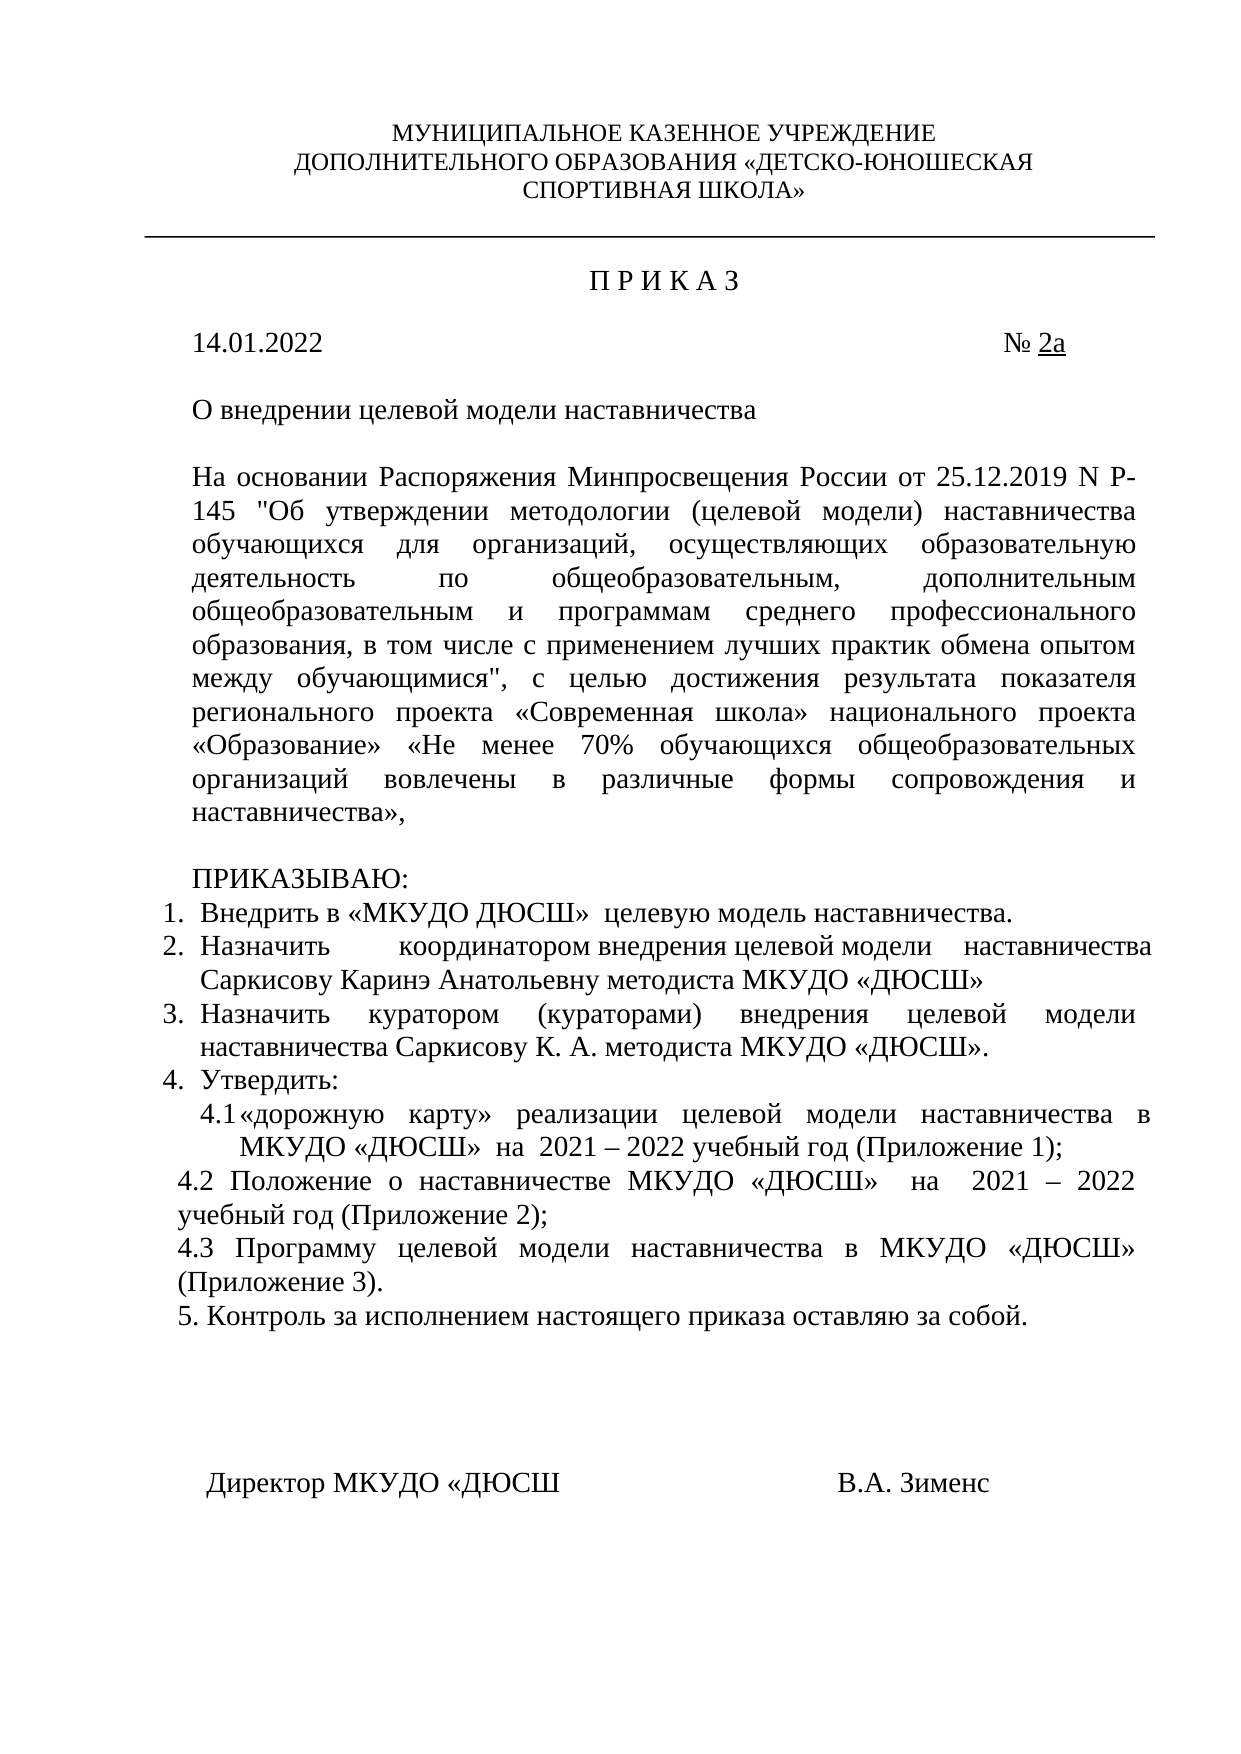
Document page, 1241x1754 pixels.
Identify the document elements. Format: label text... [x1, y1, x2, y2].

list Утвердить: [162, 1063, 1152, 1097]
list Внедрить в «МКУДО ДЮСШ» целевую модель наставничества. [162, 895, 1152, 929]
text О внедрении целевой модели наставничества [192, 392, 1152, 426]
text Директор МКУДО «ДЮСШ В.А. Зименс [206, 1465, 1152, 1499]
list «дорожную карту» реализации целевой модели наставничества в МКУДО «ДЮСШ» на 2021 – 2022 учебный год (Приложение 1); [200, 1097, 1152, 1163]
text 5. Контроль за исполнением настоящего приказа оставляю за собой. [177, 1298, 1137, 1331]
text 14.01.2022 № 2а [192, 325, 1152, 358]
list Назначить куратором (кураторами) внедрения целевой модели наставничества Саркисову К. А. методиста МКУДО «ДЮСШ». [162, 996, 1136, 1063]
text 4.2 Положение о наставничестве МКУДО «ДЮСШ» на 2021 – 2022 учебный год (Приложение 2); [177, 1163, 1137, 1231]
text ПРИКАЗЫВАЮ: [192, 862, 1152, 895]
text На основании Распоряжения Минпросвещения России от 25.12.2019 N Р-145 "Об утверждении методологии (целевой модели) наставничества обучающихся для организаций, осуществляющих образовательную деятельность по общеобразовательным, дополнительным общеобразовательным и программам среднего профессионального образования, в том числе с применением лучших практик обмена опытом между обучающимися", с целью достижения результата показателя регионального проекта «Современная школа» национального проекта «Образование» «Не менее 70% обучающихся общеобразовательных организаций вовлечены в различные формы сопровождения и наставничества», [192, 459, 1137, 828]
text П Р И К А З [271, 263, 1056, 296]
list Назначить координатором внедрения целевой модели наставничества Саркисову Каринэ Анатольевну методиста МКУДО «ДЮСШ» [162, 929, 1152, 996]
text МУНИЦИПАЛЬНОЕ КАЗЕННОЕ УЧРЕЖДЕНИЕ ДОПОЛНИТЕЛЬНОГО ОБРАЗОВАНИЯ «ДЕТСКО-ЮНОШЕСКАЯ СПОРТИВНАЯ ШКОЛА» [271, 118, 1056, 204]
text 4.3 Программу целевой модели наставничества в МКУДО «ДЮСШ» (Приложение 3). [177, 1231, 1136, 1298]
